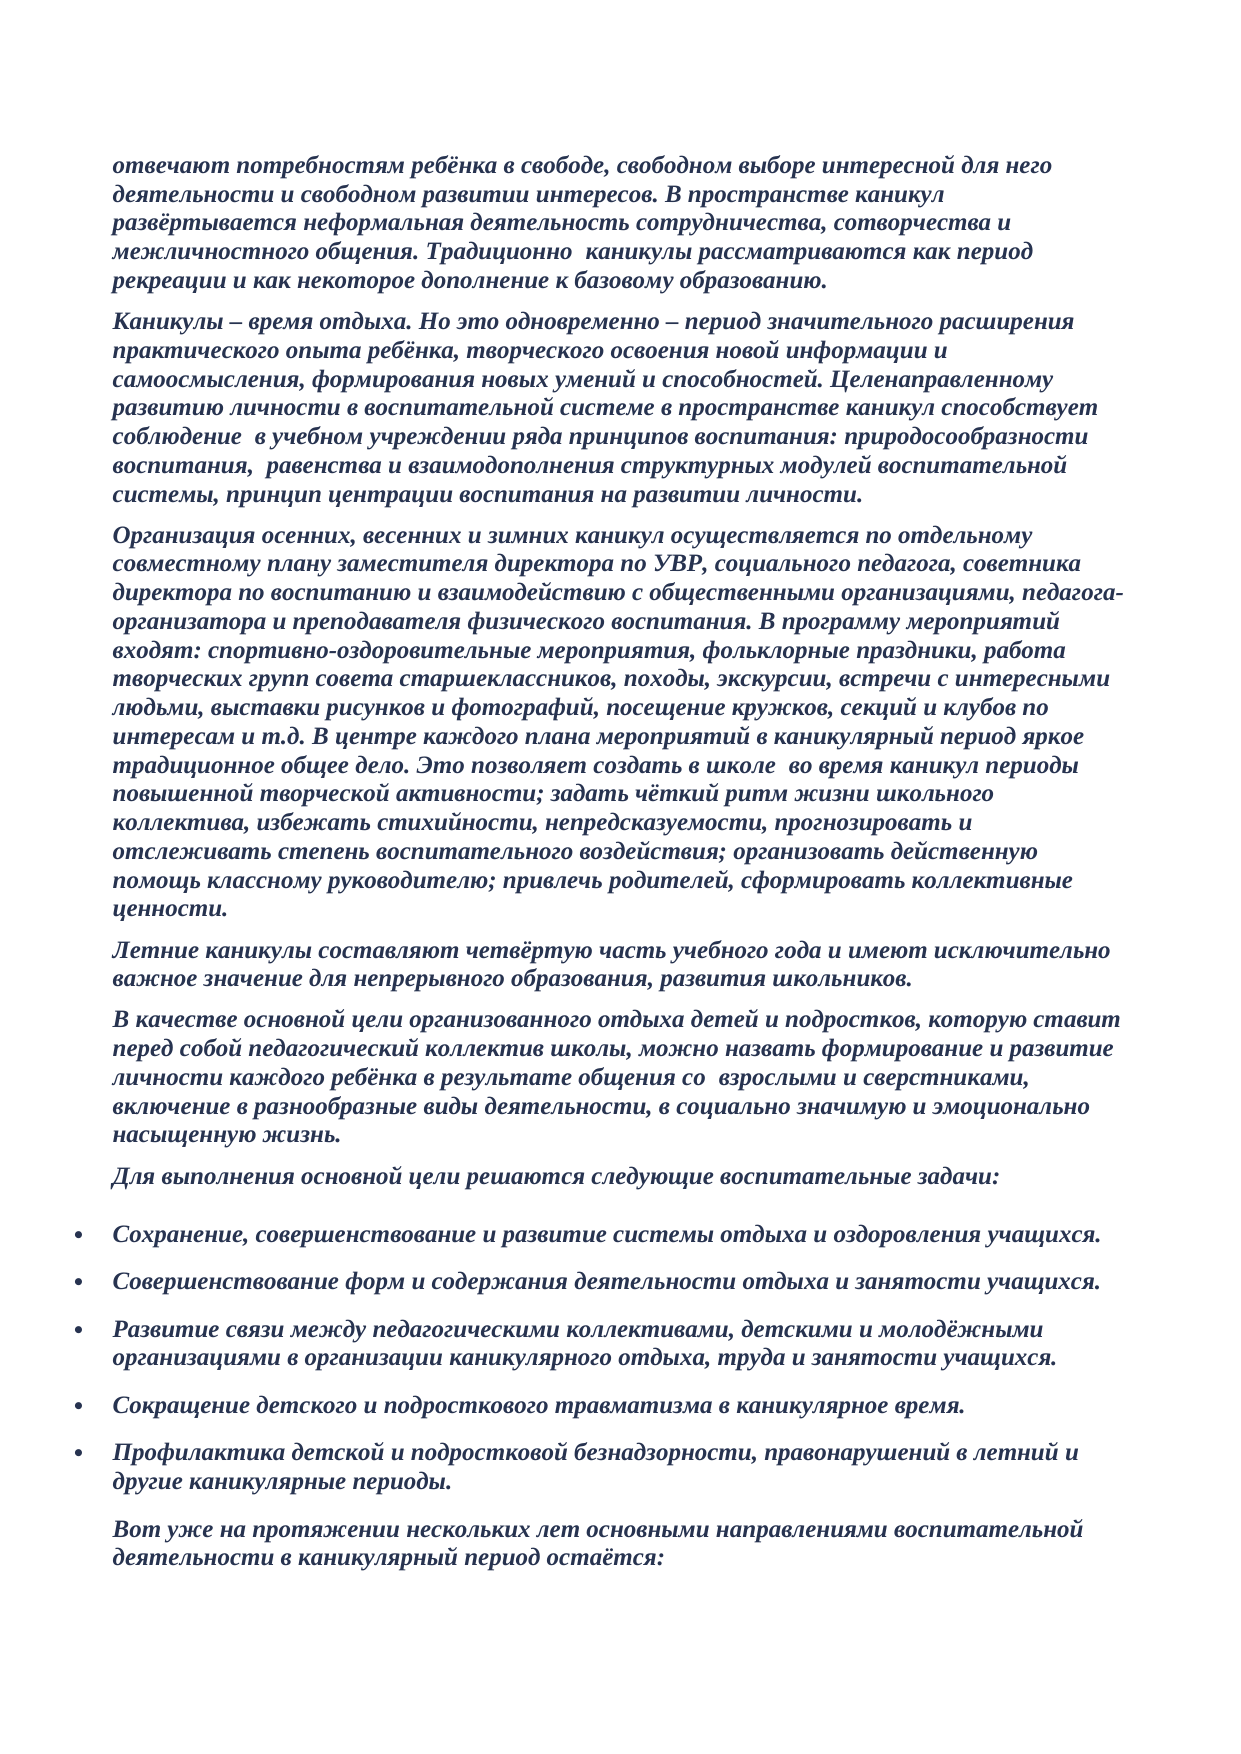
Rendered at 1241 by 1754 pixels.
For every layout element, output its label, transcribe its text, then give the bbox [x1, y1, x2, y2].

list Профилактика детской и подростковой безнадзорности, правонарушений в летний и другие каникулярные периоды. [75, 1437, 1128, 1495]
text Для выполнения основной цели решаются следующие воспитательные задачи: [112, 1161, 1128, 1189]
text Каникулы – время отдыха. Но это одновременно – период значительного расширения практического опыта ребёнка, творческого освоения новой информации и самоосмысления, формирования новых умений и способностей. Целенаправленному развитию личности в воспитательной системе в пространстве каникул способствует соблюдение в учебном учреждении ряда принципов воспитания: природосообразности воспитания, равенства и взаимодополнения структурных модулей воспитательной системы, принцип центрации воспитания на развитии личности. [112, 306, 1128, 507]
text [112, 150, 1128, 294]
list Сокращение детского и подросткового травматизма в каникулярное время. [75, 1390, 1128, 1419]
list Развитие связи между педагогическими коллективами, детскими и молодёжными организациями в организации каникулярного отдыха, труда и занятости учащихся. [75, 1314, 1128, 1371]
text Вот уже на протяжении нескольких лет основными направлениями воспитательной деятельности в каникулярный период остаётся: [112, 1514, 1128, 1571]
text Организация осенних, весенних и зимних каникул осуществляется по отдельному совместному плану заместителя директора по УВР, социального педагога, советника директора по воспитанию и взаимодействию с общественными организациями, педагога-организатора и преподавателя физического воспитания. В программу мероприятий входят: спортивно-оздоровительные мероприятия, фольклорные праздники, работа творческих групп совета старшеклассников, походы, экскурсии, встречи с интересными людьми, выставки рисунков и фотографий, посещение кружков, секций и клубов по интересам и т.д. В центре каждого плана мероприятий в каникулярный период яркое традиционное общее дело. Это позволяет создать в школе во время каникул периоды повышенной творческой активности; задать чёткий ритм жизни школьного коллектива, избежать стихийности, непредсказуемости, прогнозировать и отслеживать степень воспитательного воздействия; организовать действенную помощь классному руководителю; привлечь родителей, сформировать коллективные ценности. [112, 520, 1128, 922]
text В качестве основной цели организованного отдыха детей и подростков, которую ставит перед собой педагогический коллектив школы, можно назвать формирование и развитие личности каждого ребёнка в результате общения со взрослыми и сверстниками, включение в разнообразные виды деятельности, в социально значимую и эмоционально насыщенную жизнь. [112, 1004, 1128, 1148]
list Сохранение, совершенствование и развитие системы отдыха и оздоровления учащихся. [75, 1219, 1128, 1247]
list Совершенствование форм и содержания деятельности отдыха и занятости учащихся. [75, 1266, 1128, 1295]
text Летние каникулы составляют четвёртую часть учебного года и имеют исключительно важное значение для непрерывного образования, развития школьников. [112, 935, 1128, 992]
